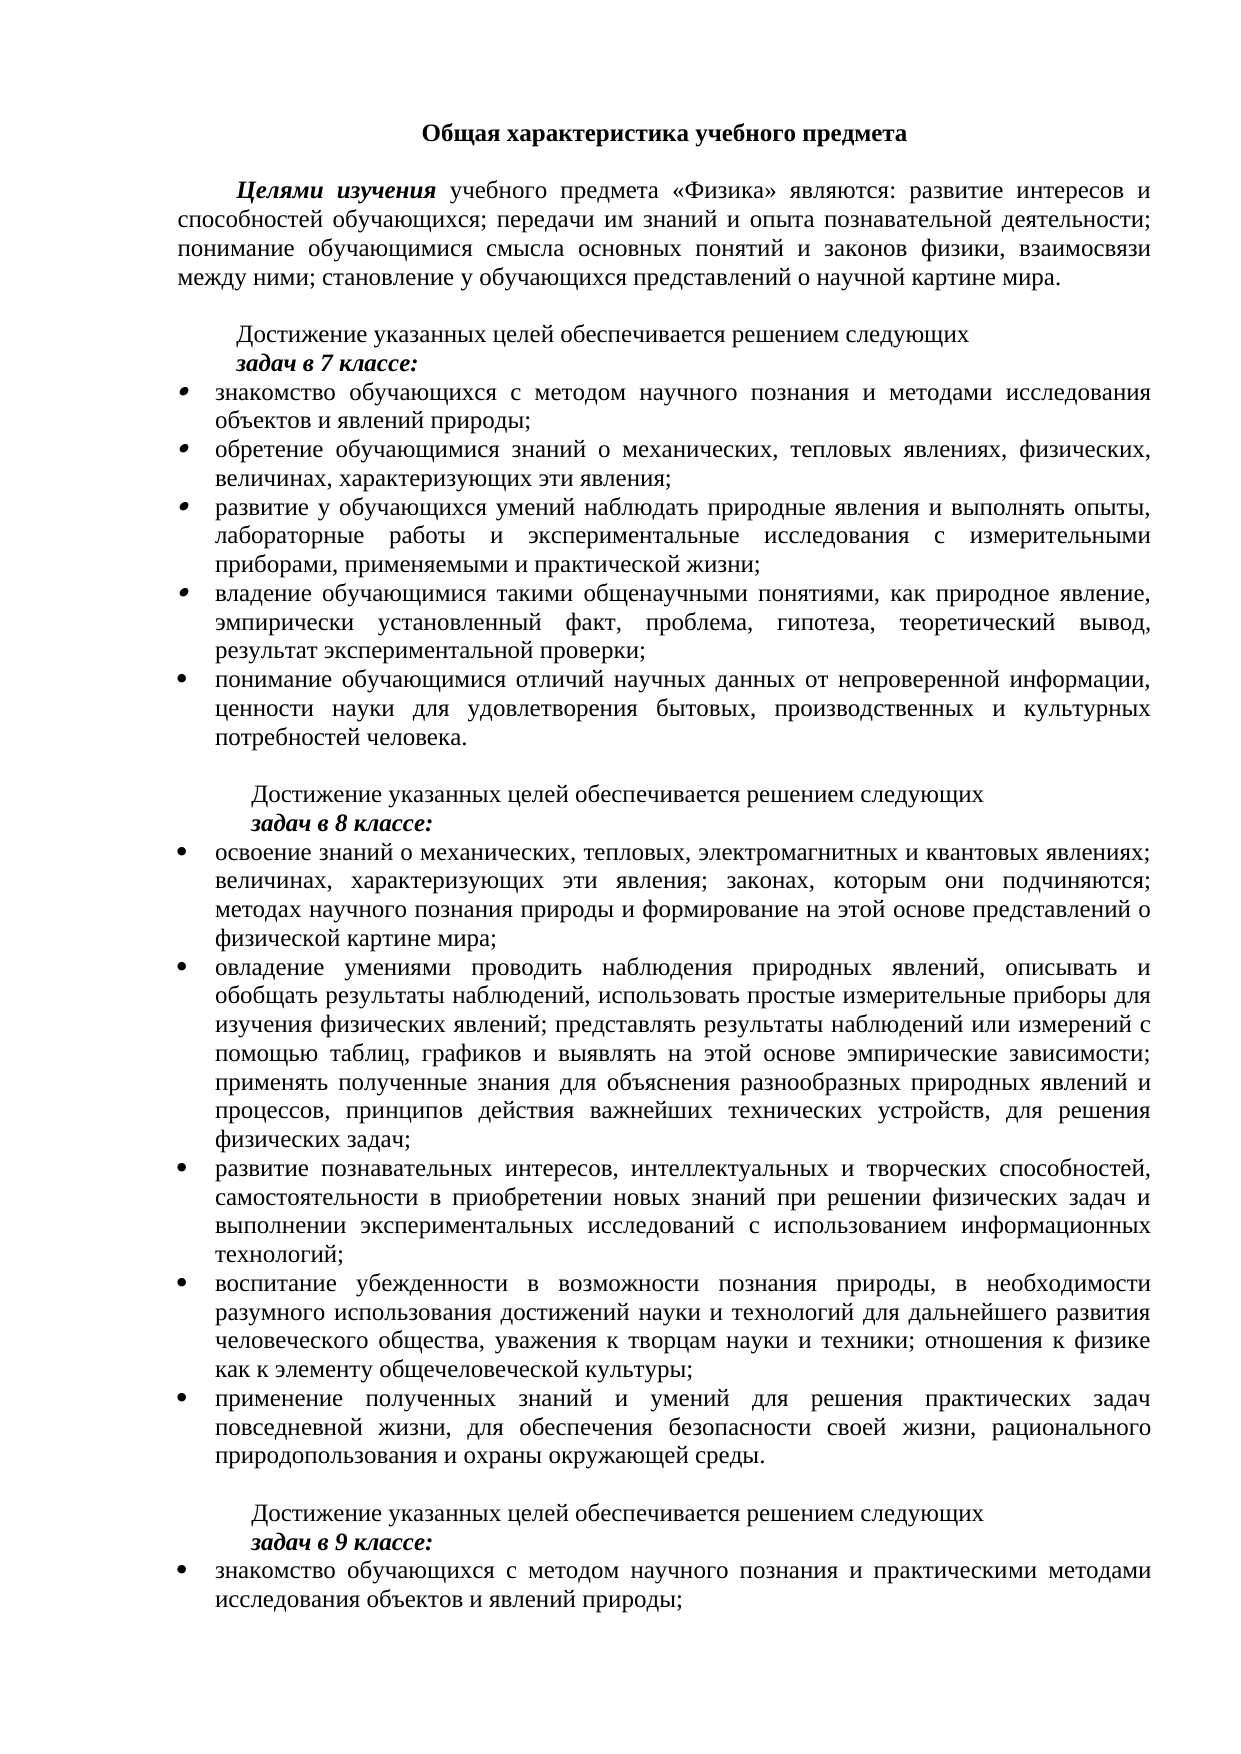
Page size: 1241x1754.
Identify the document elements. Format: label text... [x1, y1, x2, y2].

list обретение обучающимися знаний о механических, тепловых явлениях, физических, величинах, характеризующих эти явления; [177, 434, 1152, 492]
list освоение знаний о механических, тепловых, электромагнитных и квантовых явлениях; величинах, характеризующих эти явления; законах, которым они подчиняются; методах научного познания природы и формирование на этой основе представлений о физической картине мира; [177, 837, 1152, 952]
list владение обучающимися такими общенаучными понятиями, как природное явление, эмпирически установленный факт, проблема, гипотеза, теоретический вывод, результат экспериментальной проверки; [177, 578, 1152, 664]
text задач в 8 классе: [177, 808, 1152, 837]
text Достижение указанных целей обеспечивается решением следующих [177, 779, 1152, 808]
list понимание обучающимися отличий научных данных от непроверенной информации, ценности науки для удовлетворения бытовых, производственных и культурных потребностей человека. [177, 664, 1152, 751]
list воспитание убежденности в возможности познания природы, в необходимости разумного использования достижений науки и технологий для дальнейшего развития человеческого общества, уважения к творцам науки и техники; отношения к физике как к элементу общечеловеческой культуры; [177, 1268, 1152, 1383]
list развитие познавательных интересов, интеллектуальных и творческих способностей, самостоятельности в приобретении новых знаний при решении физических задач и выполнении экспериментальных исследований с использованием информационных технологий; [177, 1153, 1152, 1268]
text задач в 7 классе: [177, 348, 1152, 377]
list применение полученных знаний и умений для решения практических задач повседневной жизни, для обеспечения безопасности своей жизни, рационального природопользования и охраны окружающей среды. [177, 1383, 1152, 1469]
text Достижение указанных целей обеспечивается решением следующих [177, 319, 1152, 348]
text Общая характеристика учебного предмета [177, 118, 1152, 147]
text задач в 9 классе: [177, 1527, 1152, 1556]
text Целями изучения учебного предмета «Физика» являются: развитие интересов и способностей обучающихся; передачи им знаний и опыта познавательной деятельности; понимание обучающимися смысла основных понятий и законов физики, взаимосвязи между ними; становление у обучающихся представлений о научной картине мира. [177, 176, 1152, 291]
list знакомство обучающихся с методом научного познания и методами исследования объектов и явлений природы; [177, 377, 1152, 434]
list овладение умениями проводить наблюдения природных явлений, описывать и обобщать результаты наблюдений, использовать простые измерительные приборы для изучения физических явлений; представлять результаты наблюдений или измерений с помощью таблиц, графиков и выявлять на этой основе эмпирические зависимости; применять полученные знания для объяснения разнообразных природных явлений и процессов, принципов действия важнейших технических устройств, для решения физических задач; [177, 952, 1152, 1153]
list знакомство обучающихся с методом научного познания и практическими методами исследования объектов и явлений природы; [177, 1556, 1152, 1613]
text Достижение указанных целей обеспечивается решением следующих [177, 1498, 1152, 1527]
list развитие у обучающихся умений наблюдать природные явления и выполнять опыты, лабораторные работы и экспериментальные исследования с измерительными приборами, применяемыми и практической жизни; [177, 492, 1152, 578]
